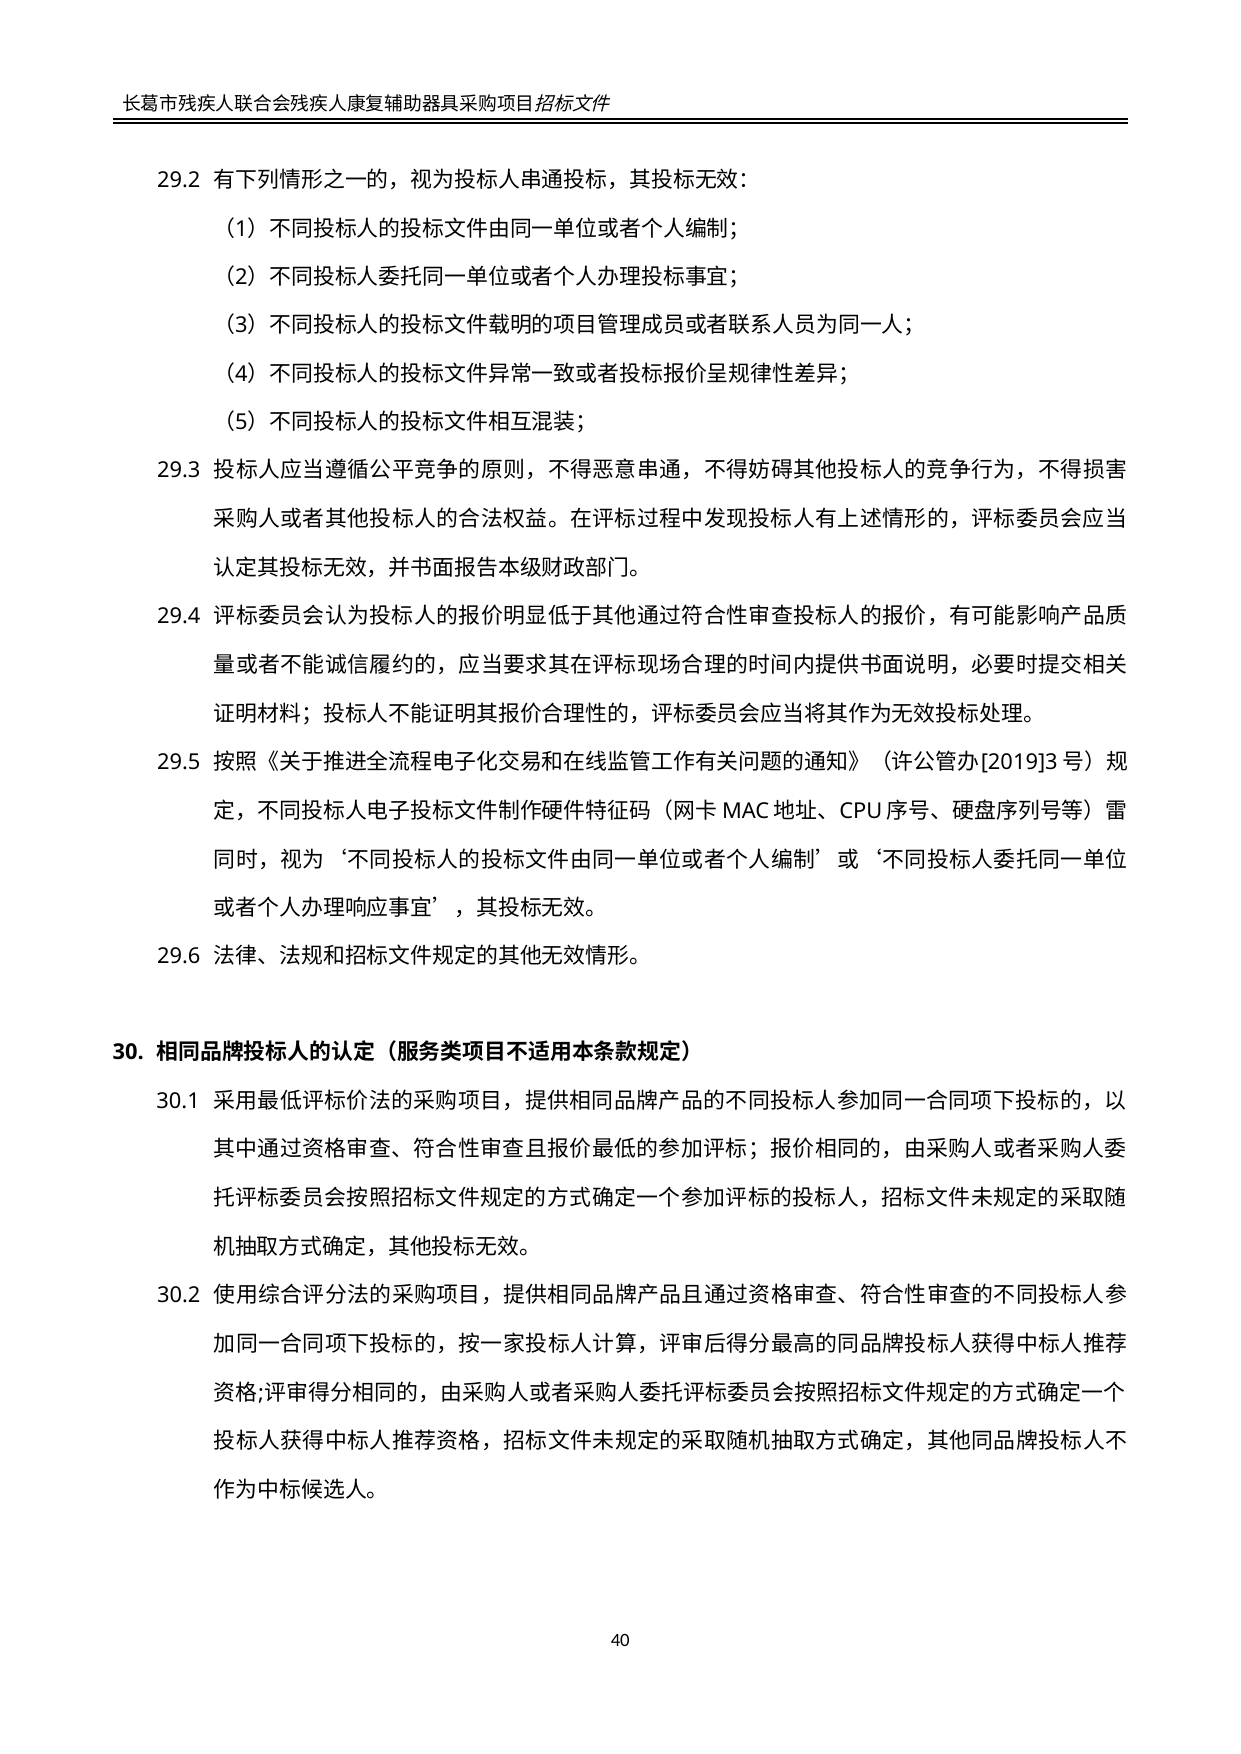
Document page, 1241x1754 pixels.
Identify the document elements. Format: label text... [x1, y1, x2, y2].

list 法律、法规和招标文件规定的其他无效情形。 [157, 938, 1128, 971]
list 按照《关于推进全流程电子化交易和在线监管工作有关问题的通知》（许公管办[2019]3号）规定，不同投标人电子投标文件制作硬件特征码（网卡MAC地址、CPU序号、硬盘序列号等）雷同时，视为‘不同投标人的投标文件由同一单位或者个人编制’或‘不同投标人委托同一单位或者个人办理响应事宜’，其投标无效。 [157, 744, 1128, 922]
list 评标委员会认为投标人的报价明显低于其他通过符合性审查投标人的报价，有可能影响产品质量或者不能诚信履约的，应当要求其在评标现场合理的时间内提供书面说明，必要时提交相关证明材料；投标人不能证明其报价合理性的，评标委员会应当将其作为无效投标处理。 [157, 598, 1128, 728]
list 相同品牌投标人的认定（服务类项目不适用本条款规定） [112, 1034, 1128, 1066]
list 有下列情形之一的，视为投标人串通投标，其投标无效： [157, 162, 1128, 194]
text （1）不同投标人的投标文件由同一单位或者个人编制； [213, 210, 1128, 243]
text （4）不同投标人的投标文件异常一致或者投标报价呈规律性差异； [213, 355, 1128, 388]
text （5）不同投标人的投标文件相互混装； [213, 404, 1128, 436]
list 投标人应当遵循公平竞争的原则，不得恶意串通，不得妨碍其他投标人的竞争行为，不得损害采购人或者其他投标人的合法权益。在评标过程中发现投标人有上述情形的，评标委员会应当认定其投标无效，并书面报告本级财政部门。 [157, 452, 1128, 582]
list 采用最低评标价法的采购项目，提供相同品牌产品的不同投标人参加同一合同项下投标的，以其中通过资格审查、符合性审查且报价最低的参加评标；报价相同的，由采购人或者采购人委托评标委员会按照招标文件规定的方式确定一个参加评标的投标人，招标文件未规定的采取随机抽取方式确定，其他投标无效。 [156, 1082, 1128, 1261]
list 使用综合评分法的采购项目，提供相同品牌产品且通过资格审查、符合性审查的不同投标人参加同一合同项下投标的，按一家投标人计算，评审后得分最高的同品牌投标人获得中标人推荐资格;评审得分相同的，由采购人或者采购人委托评标委员会按照招标文件规定的方式确定一个投标人获得中标人推荐资格，招标文件未规定的采取随机抽取方式确定，其他同品牌投标人不作为中标候选人。 [157, 1277, 1128, 1504]
text （2）不同投标人委托同一单位或者个人办理投标事宜； [213, 259, 1128, 291]
text （3）不同投标人的投标文件载明的项目管理成员或者联系人员为同一人； [213, 307, 1128, 339]
